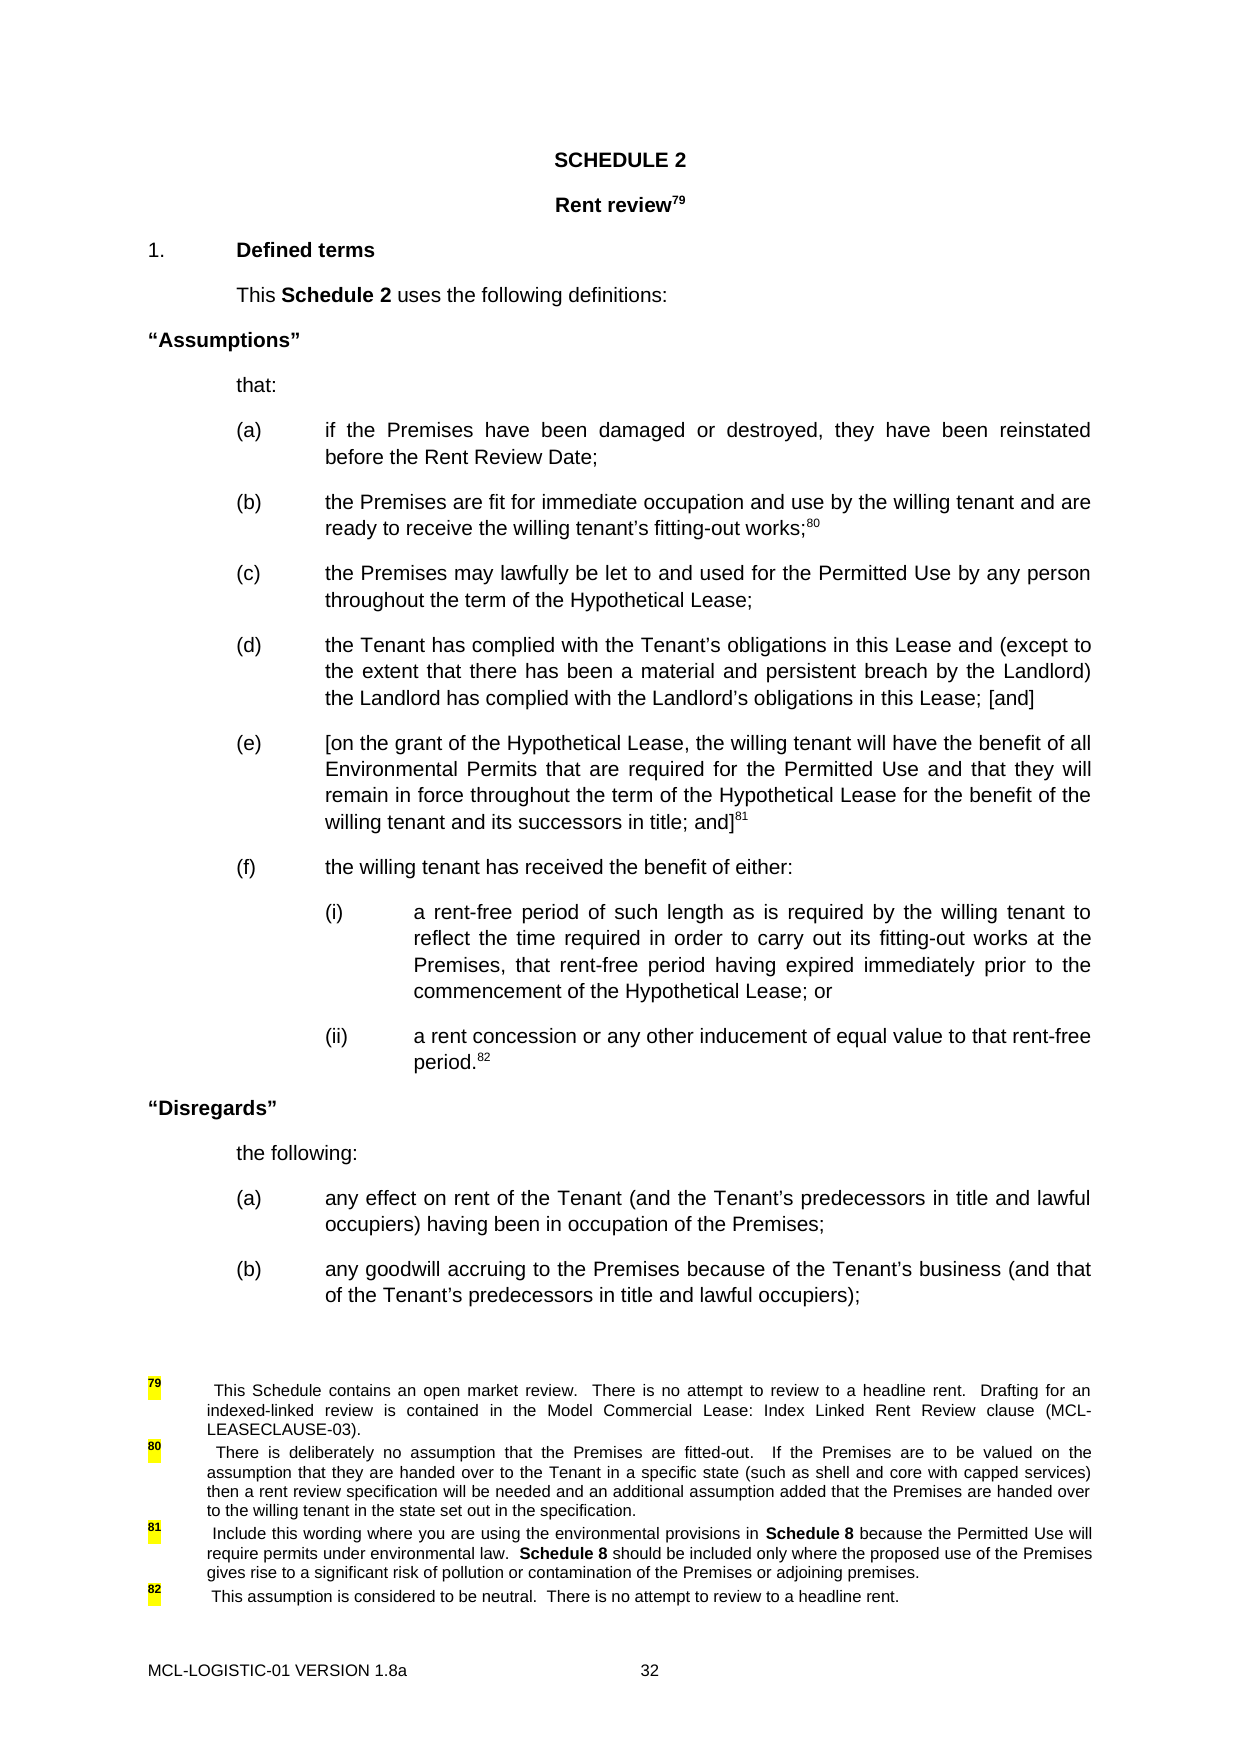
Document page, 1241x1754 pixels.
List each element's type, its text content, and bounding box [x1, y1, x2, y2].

text “Assumptions” [148, 328, 1093, 352]
text a rent concession or any other inducement of equal value to that rent-free period. [325, 1024, 1093, 1074]
text This Schedule 2 uses the following definitions: [236, 283, 1093, 307]
text a rent-free period of such length as is required by the willing tenant to reflect the time required in order to carry out its fitting-out works at the Premises, that rent-free period having expired immediately prior to the commencement of the Hypothetical Lease; or [325, 900, 1093, 1003]
text the following: [236, 1140, 1093, 1164]
text Defined terms [148, 238, 1093, 262]
subtitle Rent review [148, 193, 1093, 217]
text “Disregards” [148, 1095, 1093, 1119]
text any goodwill accruing to the Premises because of the Tenant’s business (and that of the Tenant’s predecessors in title and lawful occupiers); [236, 1257, 1093, 1307]
text the Premises may lawfully be let to and used for the Permitted Use by any person throughout the term of the Hypothetical Lease; [236, 561, 1093, 611]
text the Premises are fit for immediate occupation and use by the willing tenant and are ready to receive the willing tenant’s fitting-out works; [236, 490, 1093, 540]
text the willing tenant has received the benefit of either: [236, 854, 1093, 878]
text the Tenant has complied with the Tenant’s obligations in this Lease and (except to the extent that there has been a material and persistent breach by the Landlord) the Landlord has complied with the Landlord’s obligations in this Lease; [and] [236, 633, 1093, 709]
text that: [236, 373, 1093, 397]
list any effect on rent of the Tenant (and the Tenant’s predecessors in title and lawful occupiers) having been in occupation of the Premises; [236, 1186, 1093, 1236]
list if the Premises have been damaged or destroyed, they have been reinstated before the Rent Review Date; [236, 418, 1093, 468]
text [on the grant of the Hypothetical Lease, the willing tenant will have the benefit of all Environmental Permits that are required for the Permitted Use and that they will remain in force throughout the term of the Hypothetical Lease for the benefit of the willing tenant and its successors in title; and] [236, 730, 1093, 833]
